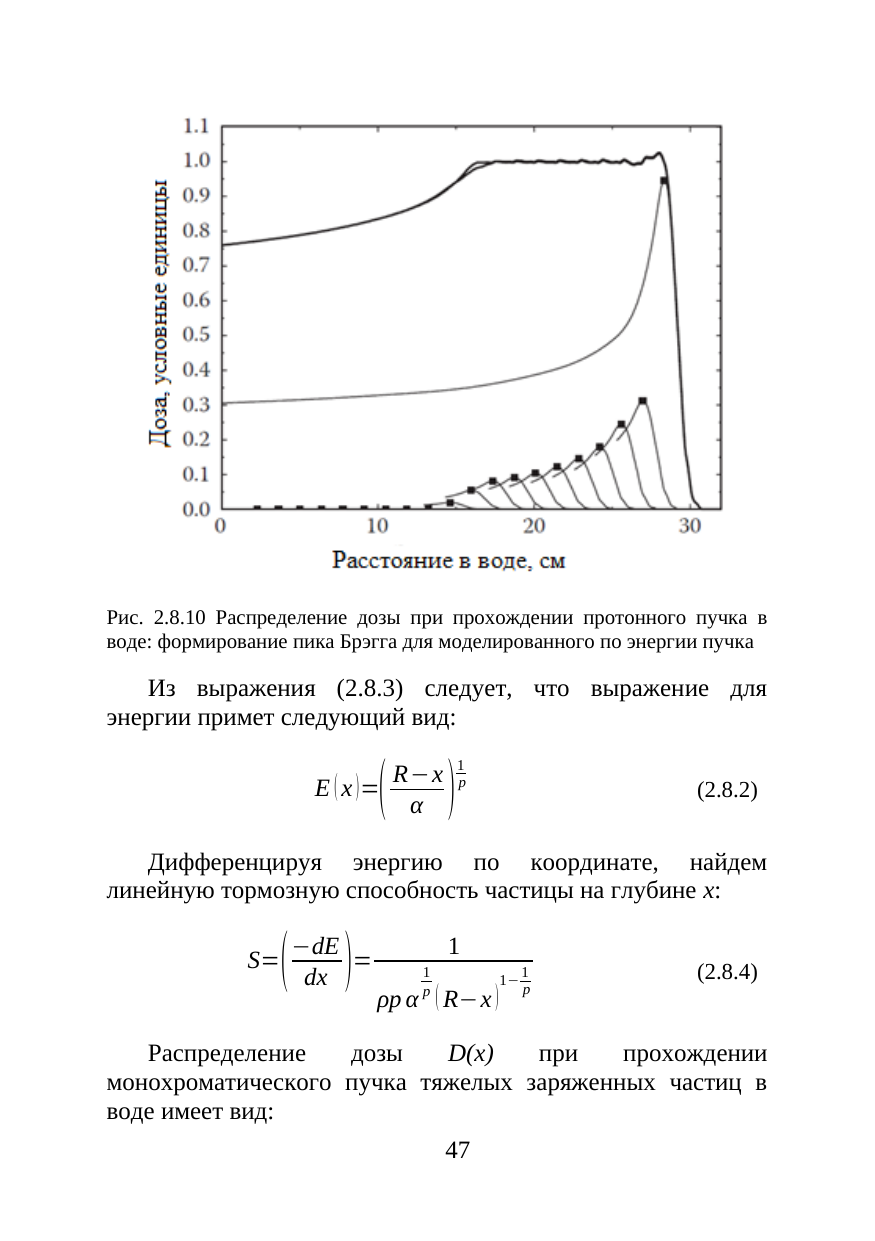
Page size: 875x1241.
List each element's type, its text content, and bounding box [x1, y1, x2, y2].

text Из выражения (2.8.3) следует, что выражение для энергии примет следующий вид: [106, 673, 768, 731]
table_header (2.8.4) [686, 904, 804, 1038]
text Дифференцируя энергию по координате, найдем линейную тормозную способность частицы на глубине х: [106, 847, 768, 904]
picture [141, 100, 734, 576]
text Распределение дозы D(x) при прохождении монохроматического пучка тяжелых заряженных частиц в воде имеет вид: [106, 1038, 768, 1124]
table_header [95, 731, 686, 847]
table_header (2.8.2) [686, 731, 804, 847]
table_header [95, 904, 686, 1038]
